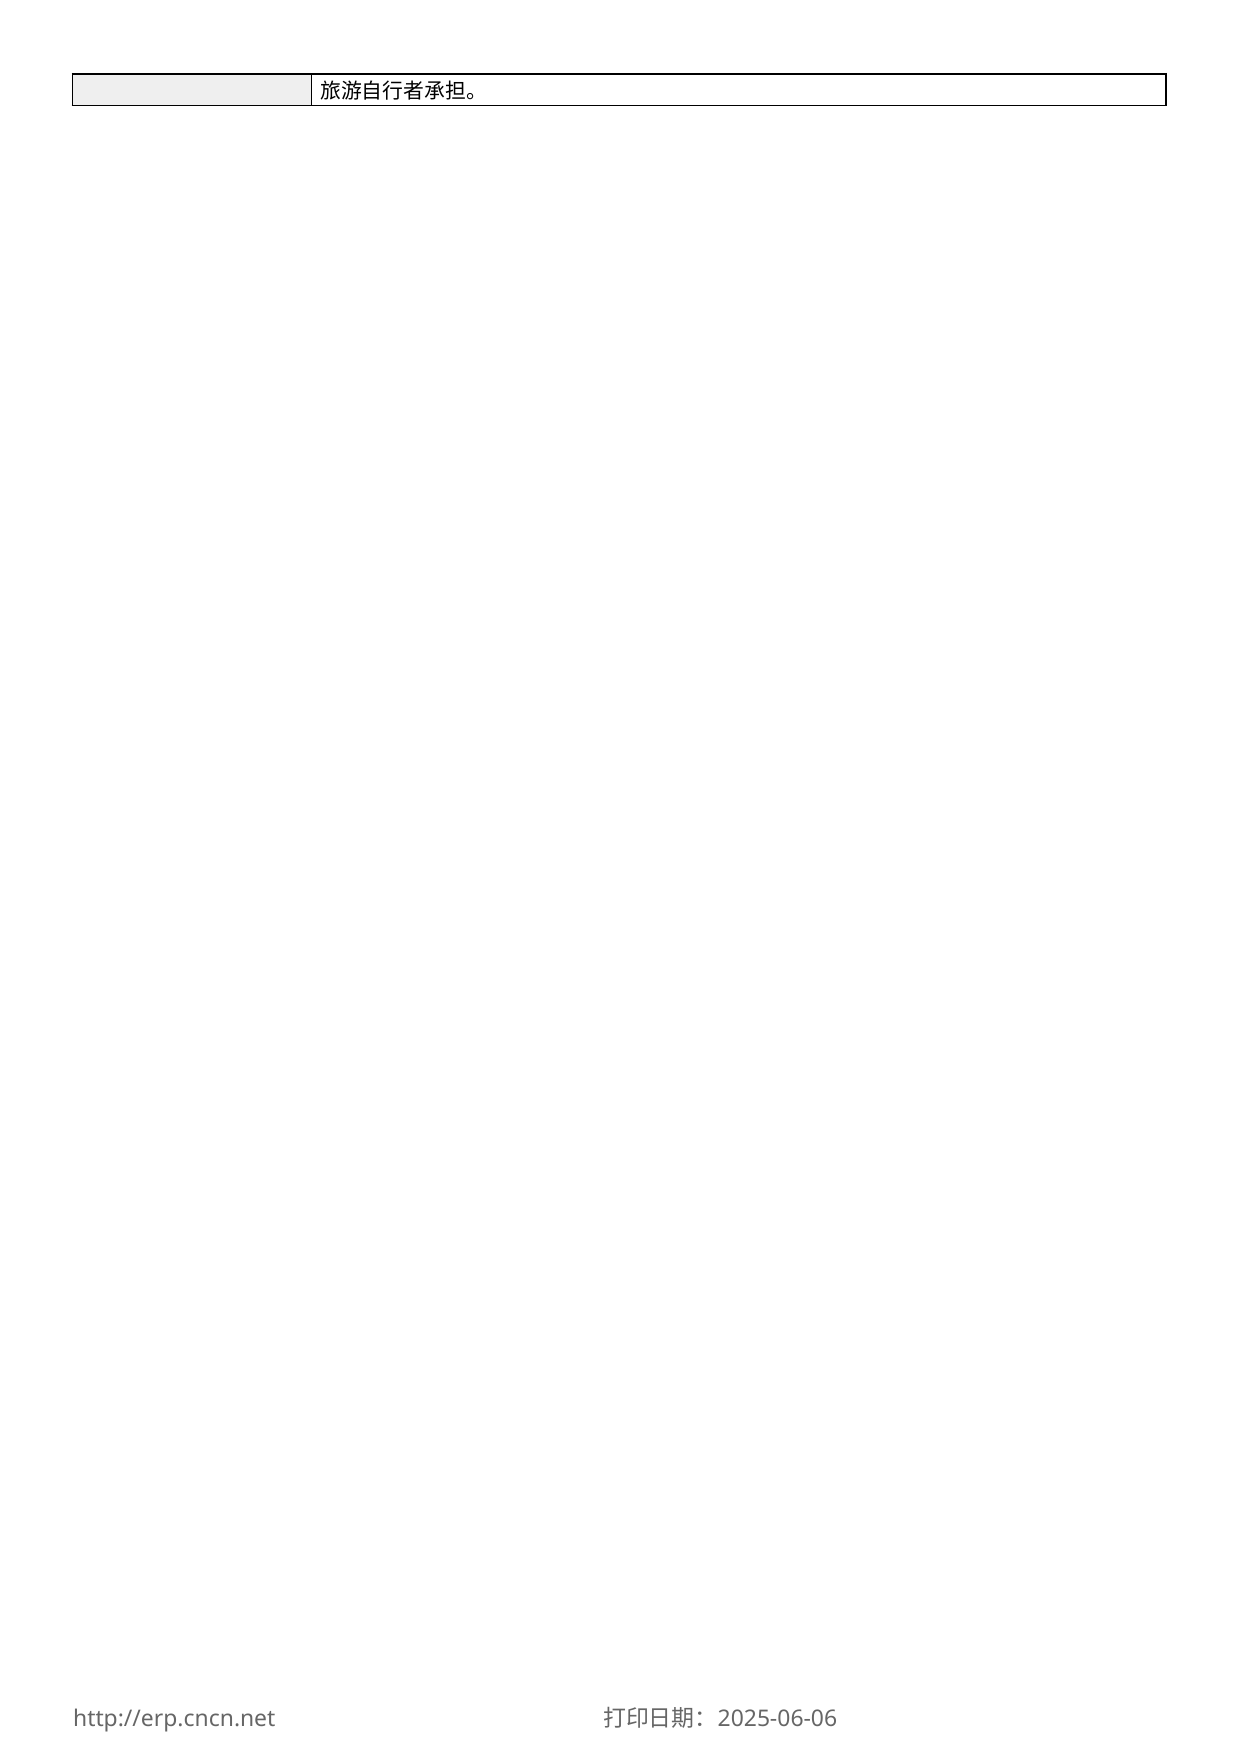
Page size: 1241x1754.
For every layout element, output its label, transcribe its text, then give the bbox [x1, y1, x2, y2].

table_cell ①散客拼团存在因车次不同，导致先后抵达目的地，先抵达的游客会稍等后面抵达的游客（30分钟以内），等其余客人到齐后统一安排或另外安排司机接团（送团不同车次的也有可能是司机送团），散客拼团可能每天换车换导（广东独立成团的除外）。 [312, 75, 1165, 105]
table_cell 温馨提示 [73, 75, 311, 105]
